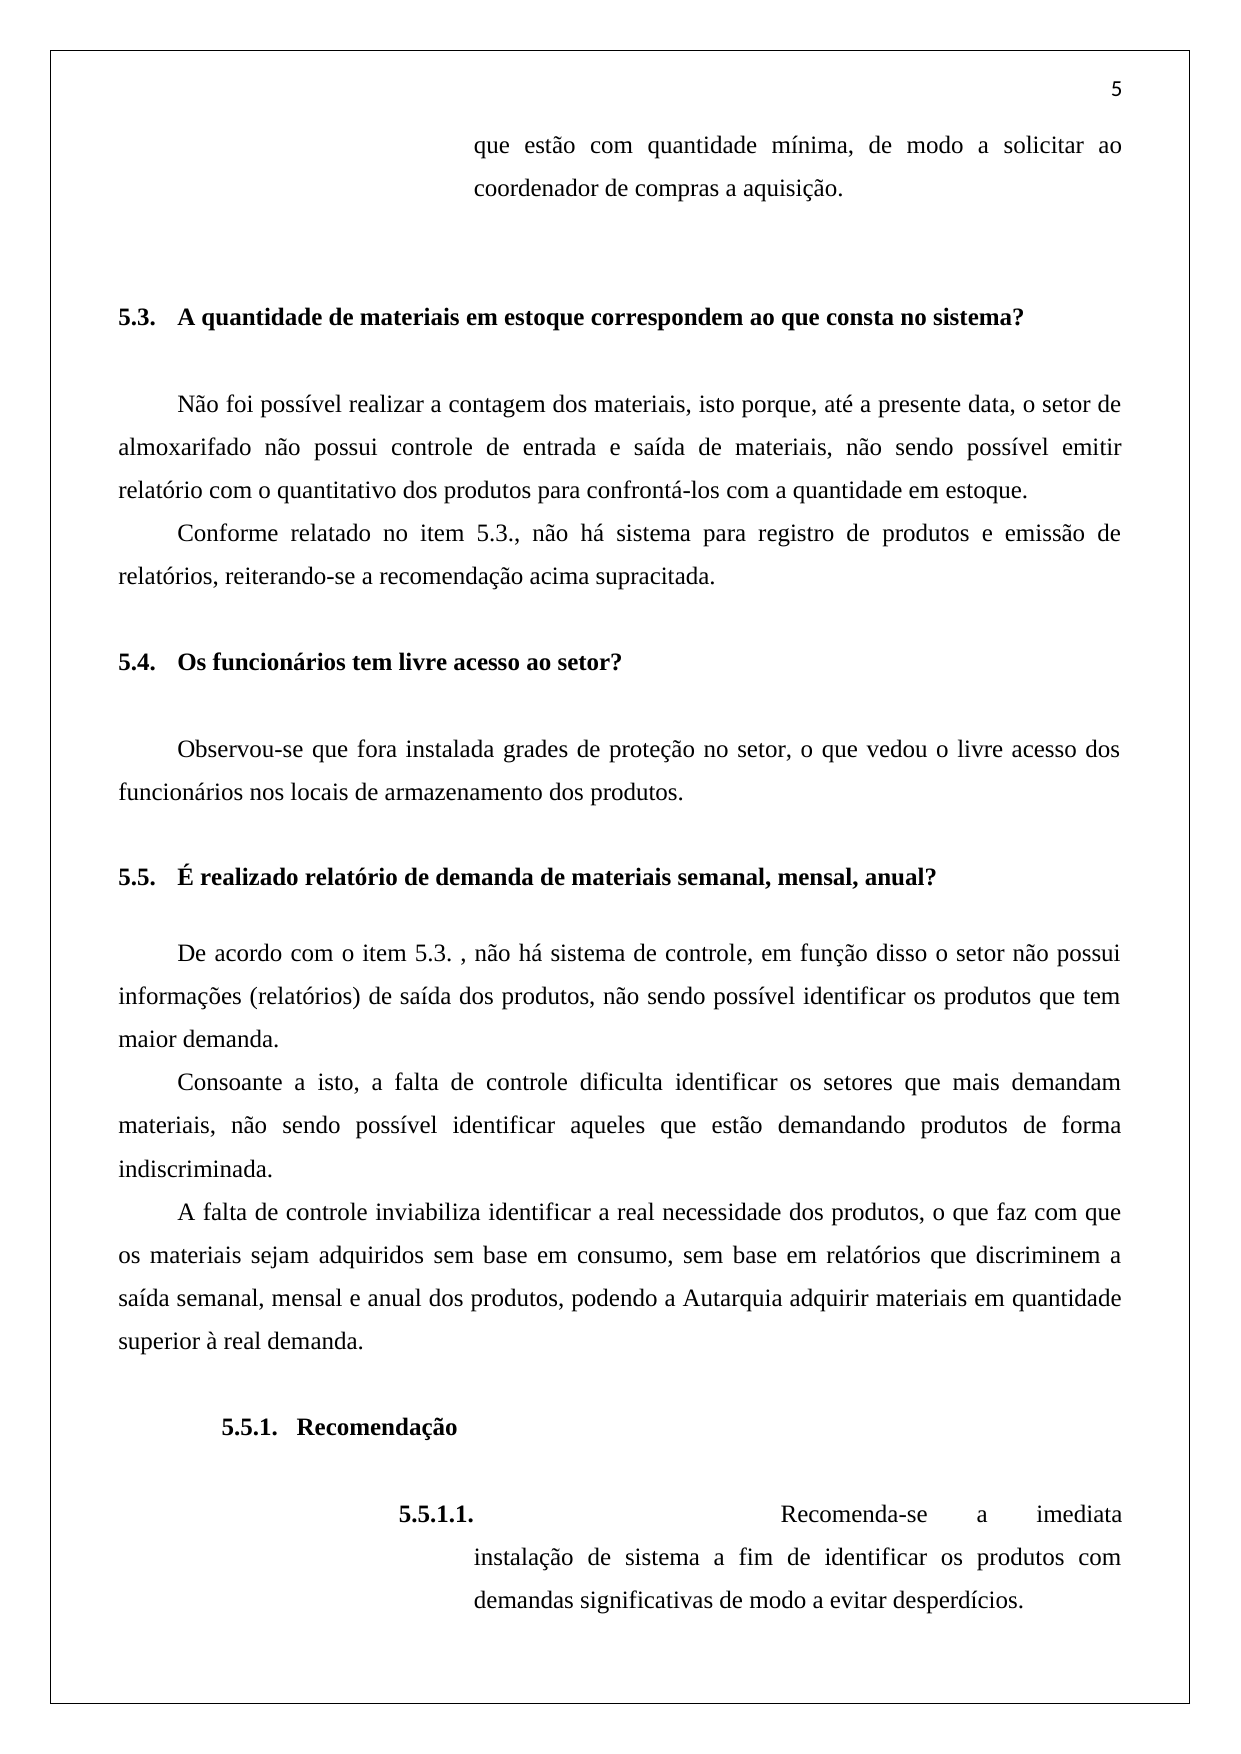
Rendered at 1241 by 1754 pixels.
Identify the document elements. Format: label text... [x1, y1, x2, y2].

list Conforme relatado no item 5.3., não há sistema para registro de produtos e emissão de relatórios, reiterando-se a recomendação acima supracitada. [118, 518, 1122, 590]
list Não foi possível realizar a contagem dos materiais, isto porque, até a presente data, o setor de almoxarifado não possui controle de entrada e saída de materiais, não sendo possível emitir relatório com o quantitativo dos produtos para confrontá-los com a quantidade em estoque. [118, 389, 1122, 504]
list Recomenda-se a imediata instalação de sistema a fim de identificar os produtos com demandas significativas de modo a evitar desperdícios. [399, 1499, 1122, 1614]
list Os funcionários tem livre acesso ao setor? [118, 647, 1152, 676]
list A falta de controle inviabiliza identificar a real necessidade dos produtos, o que faz com que os materiais sejam adquiridos sem base em consumo, sem base em relatórios que discriminem a saída semanal, mensal e anual dos produtos, podendo a Autarquia adquirir materiais em quantidade superior à real demanda. [118, 1197, 1122, 1355]
list A quantidade de materiais em estoque correspondem ao que consta no sistema? [118, 302, 1152, 331]
list Observou-se que fora instalada grades de proteção no setor, o que vedou o livre acesso dos funcionários nos locais de armazenamento dos produtos. [118, 734, 1122, 806]
list De acordo com o item 5.3. , não há sistema de controle, em função disso o setor não possui informações (relatórios) de saída dos produtos, não sendo possível identificar os produtos que tem maior demanda. [118, 938, 1122, 1053]
list Recomendação [221, 1412, 1152, 1441]
list É realizado relatório de demanda de materiais semanal, mensal, anual? [118, 862, 1152, 891]
list Consoante a isto, a falta de controle dificulta identificar os setores que mais demandam materiais, não sendo possível identificar aqueles que estão demandando produtos de forma indiscriminada. [118, 1067, 1122, 1182]
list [398, 130, 1122, 202]
